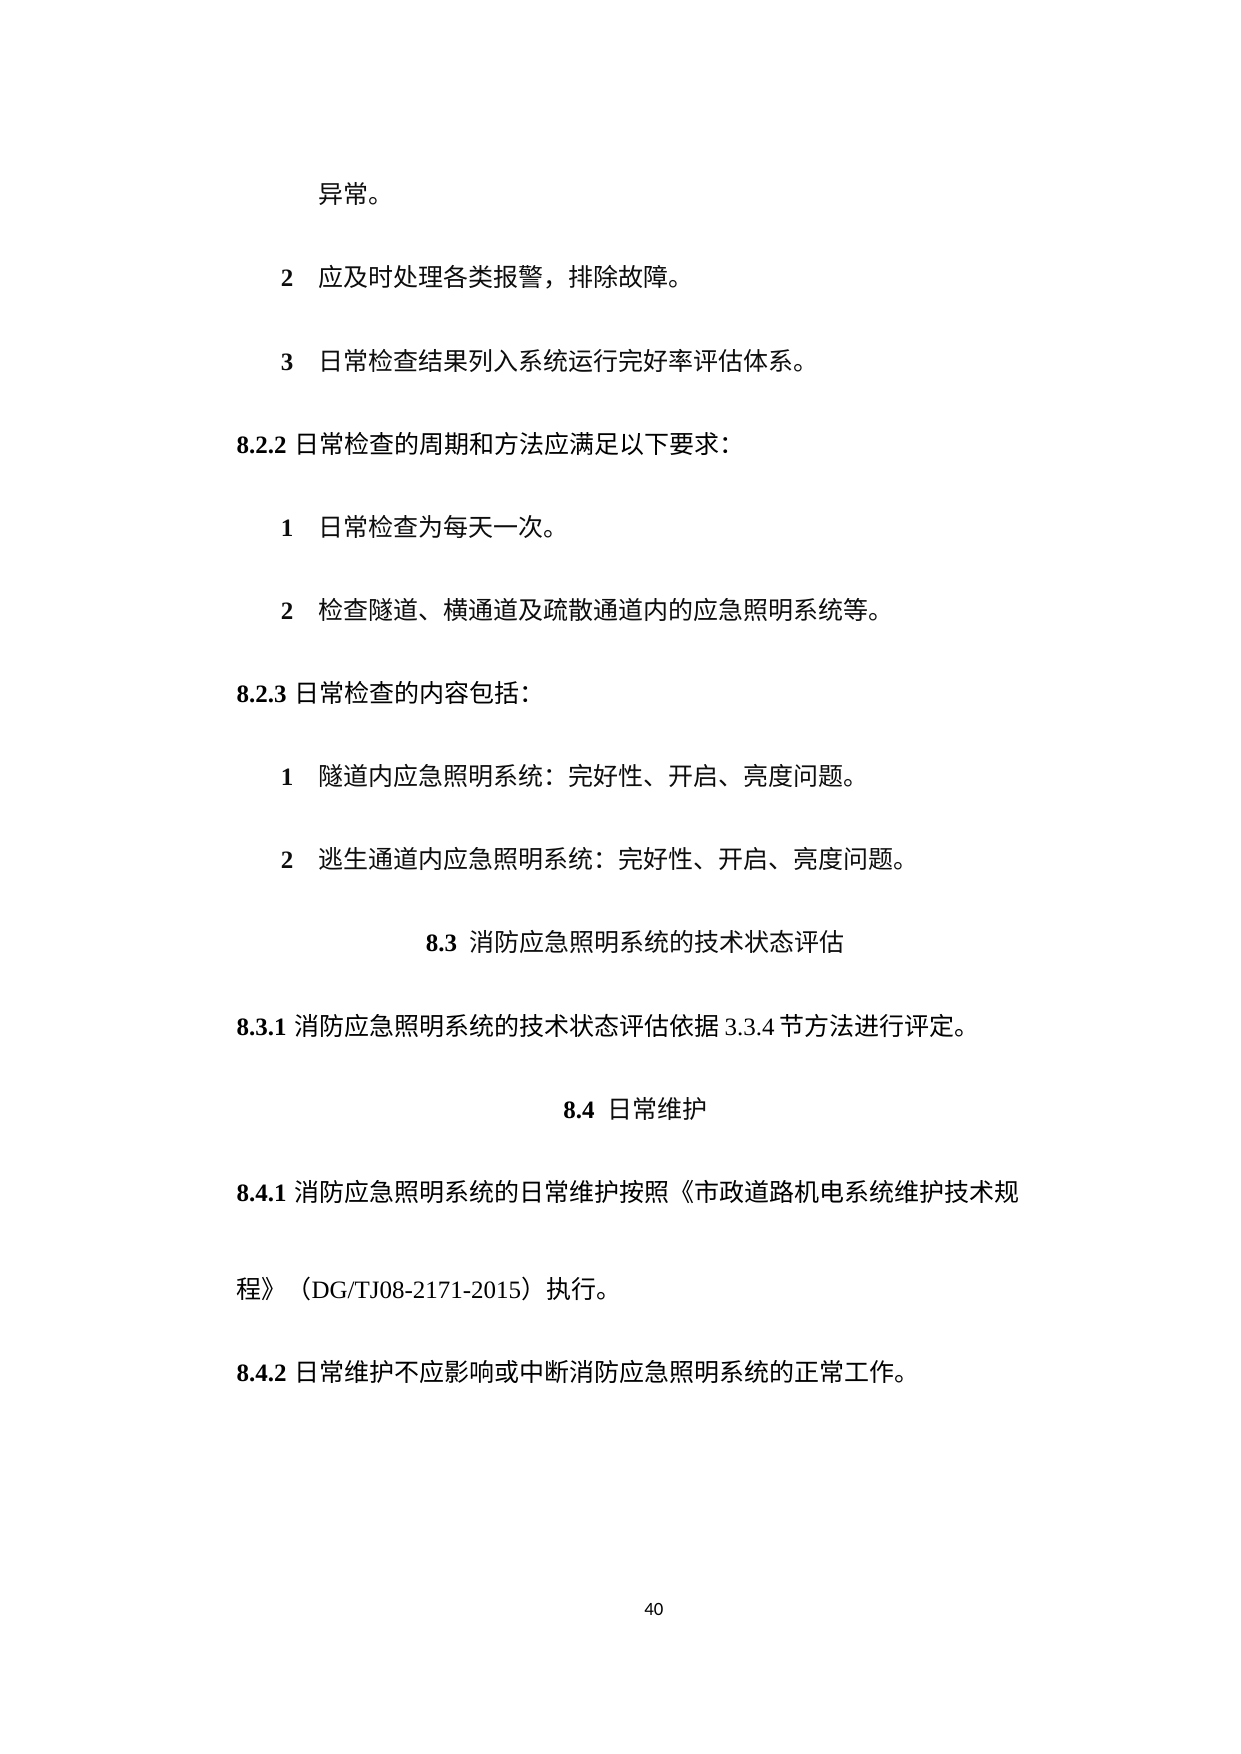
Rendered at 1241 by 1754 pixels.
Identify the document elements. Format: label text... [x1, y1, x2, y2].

list 应及时处理各类报警，排除故障。 [281, 243, 1063, 308]
subtitle 日常检查的内容包括： [236, 659, 1063, 724]
subtitle 日常检查的周期和方法应满足以下要求： [236, 410, 1063, 475]
list 日常检查结果列入系统运行完好率评估体系。 [281, 327, 1063, 392]
list 隧道内应急照明系统：完好性、开启、亮度问题。 [281, 742, 1063, 807]
subtitle 消防应急照明系统的技术状态评估依据3.3.4节方法进行评定。 [236, 992, 1063, 1057]
list 逃生通道内应急照明系统：完好性、开启、亮度问题。 [281, 825, 1063, 890]
subtitle 消防应急照明系统的技术状态评估 [207, 908, 1063, 973]
subtitle 消防应急照明系统的日常维护按照《市政道路机电系统维护技术规程》（DG/TJ08-2171-2015）执行。 [236, 1158, 1063, 1320]
subtitle 日常维护不应影响或中断消防应急照明系统的正常工作。 [236, 1338, 1063, 1403]
list 检查隧道、横通道及疏散通道内的应急照明系统等。 [281, 576, 1063, 641]
subtitle 日常维护 [207, 1075, 1063, 1140]
list 日常检查为每天一次。 [281, 493, 1063, 558]
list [281, 160, 1063, 225]
